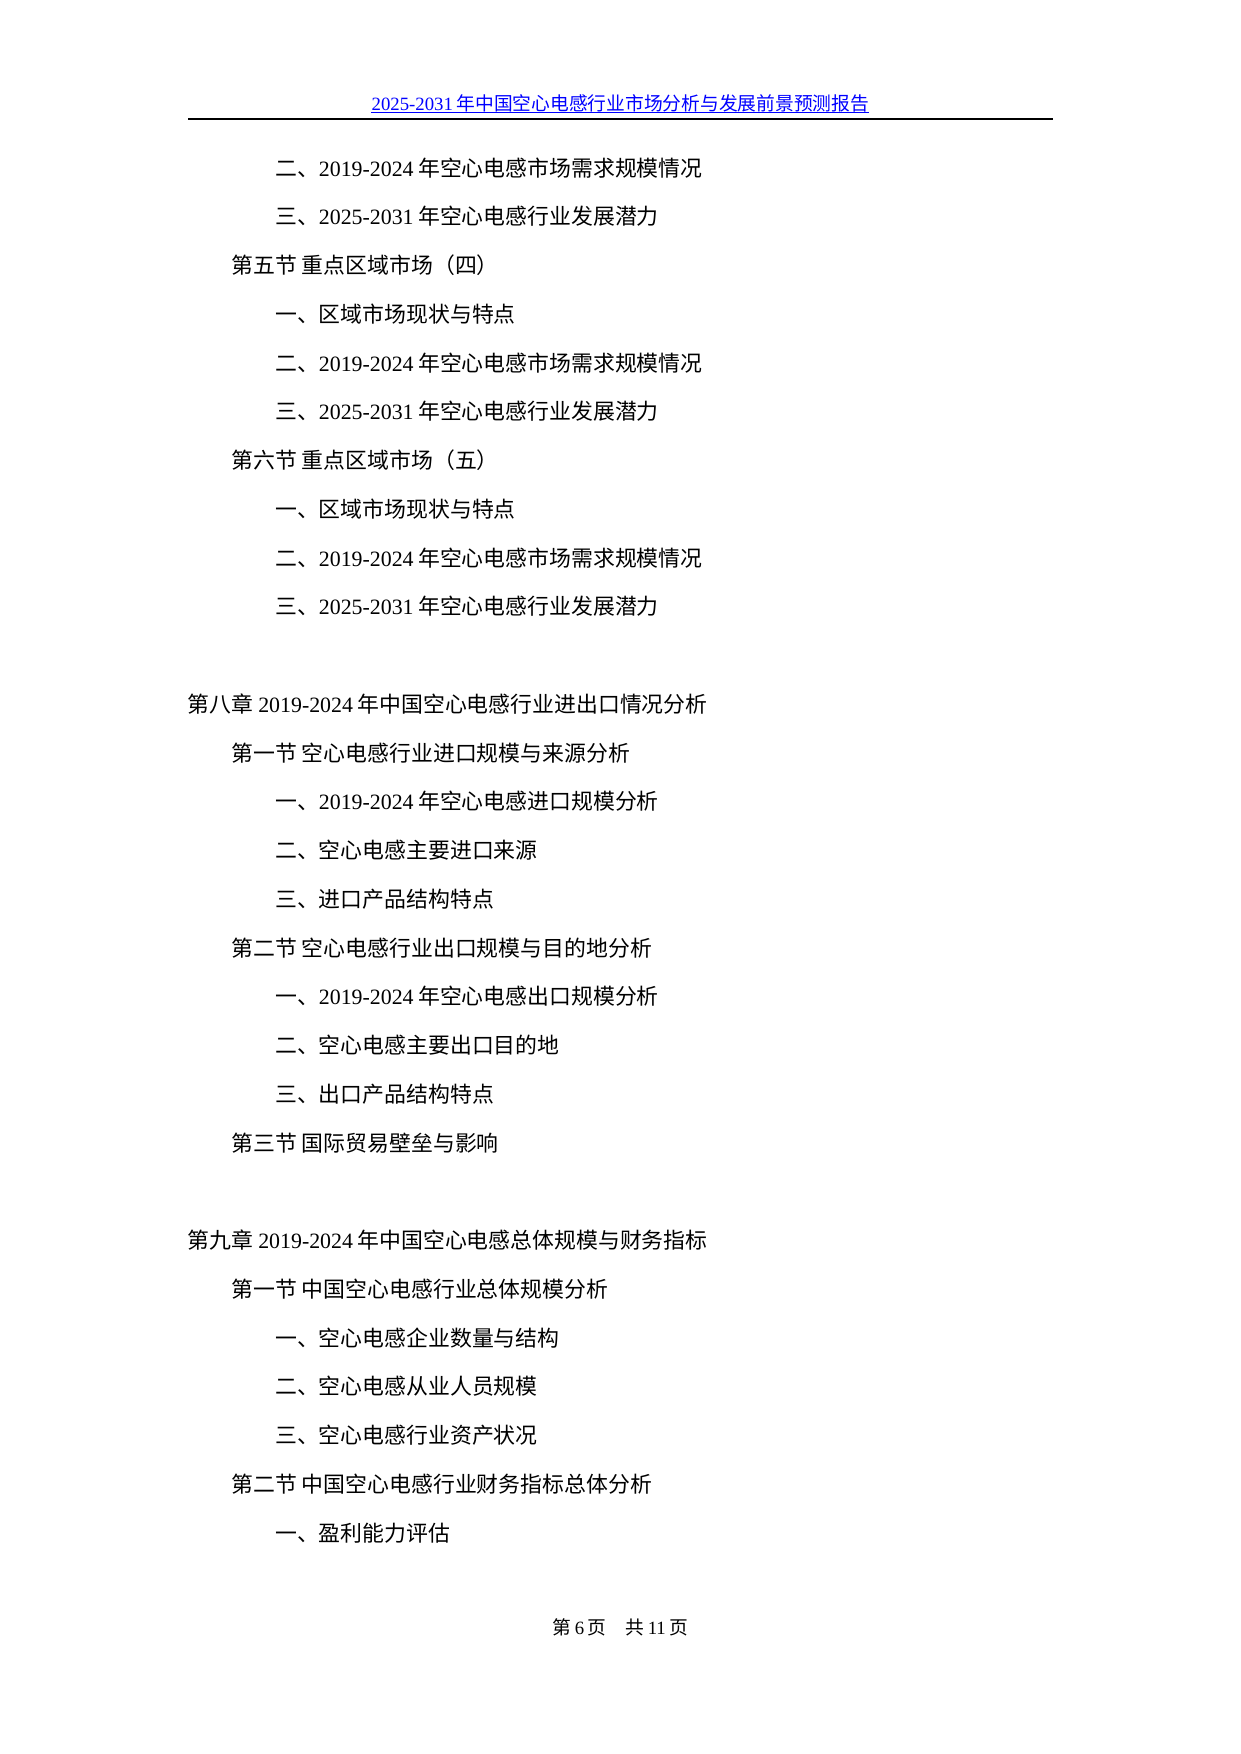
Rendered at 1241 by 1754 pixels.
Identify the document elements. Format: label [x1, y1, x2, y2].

text [187, 150, 1053, 1548]
